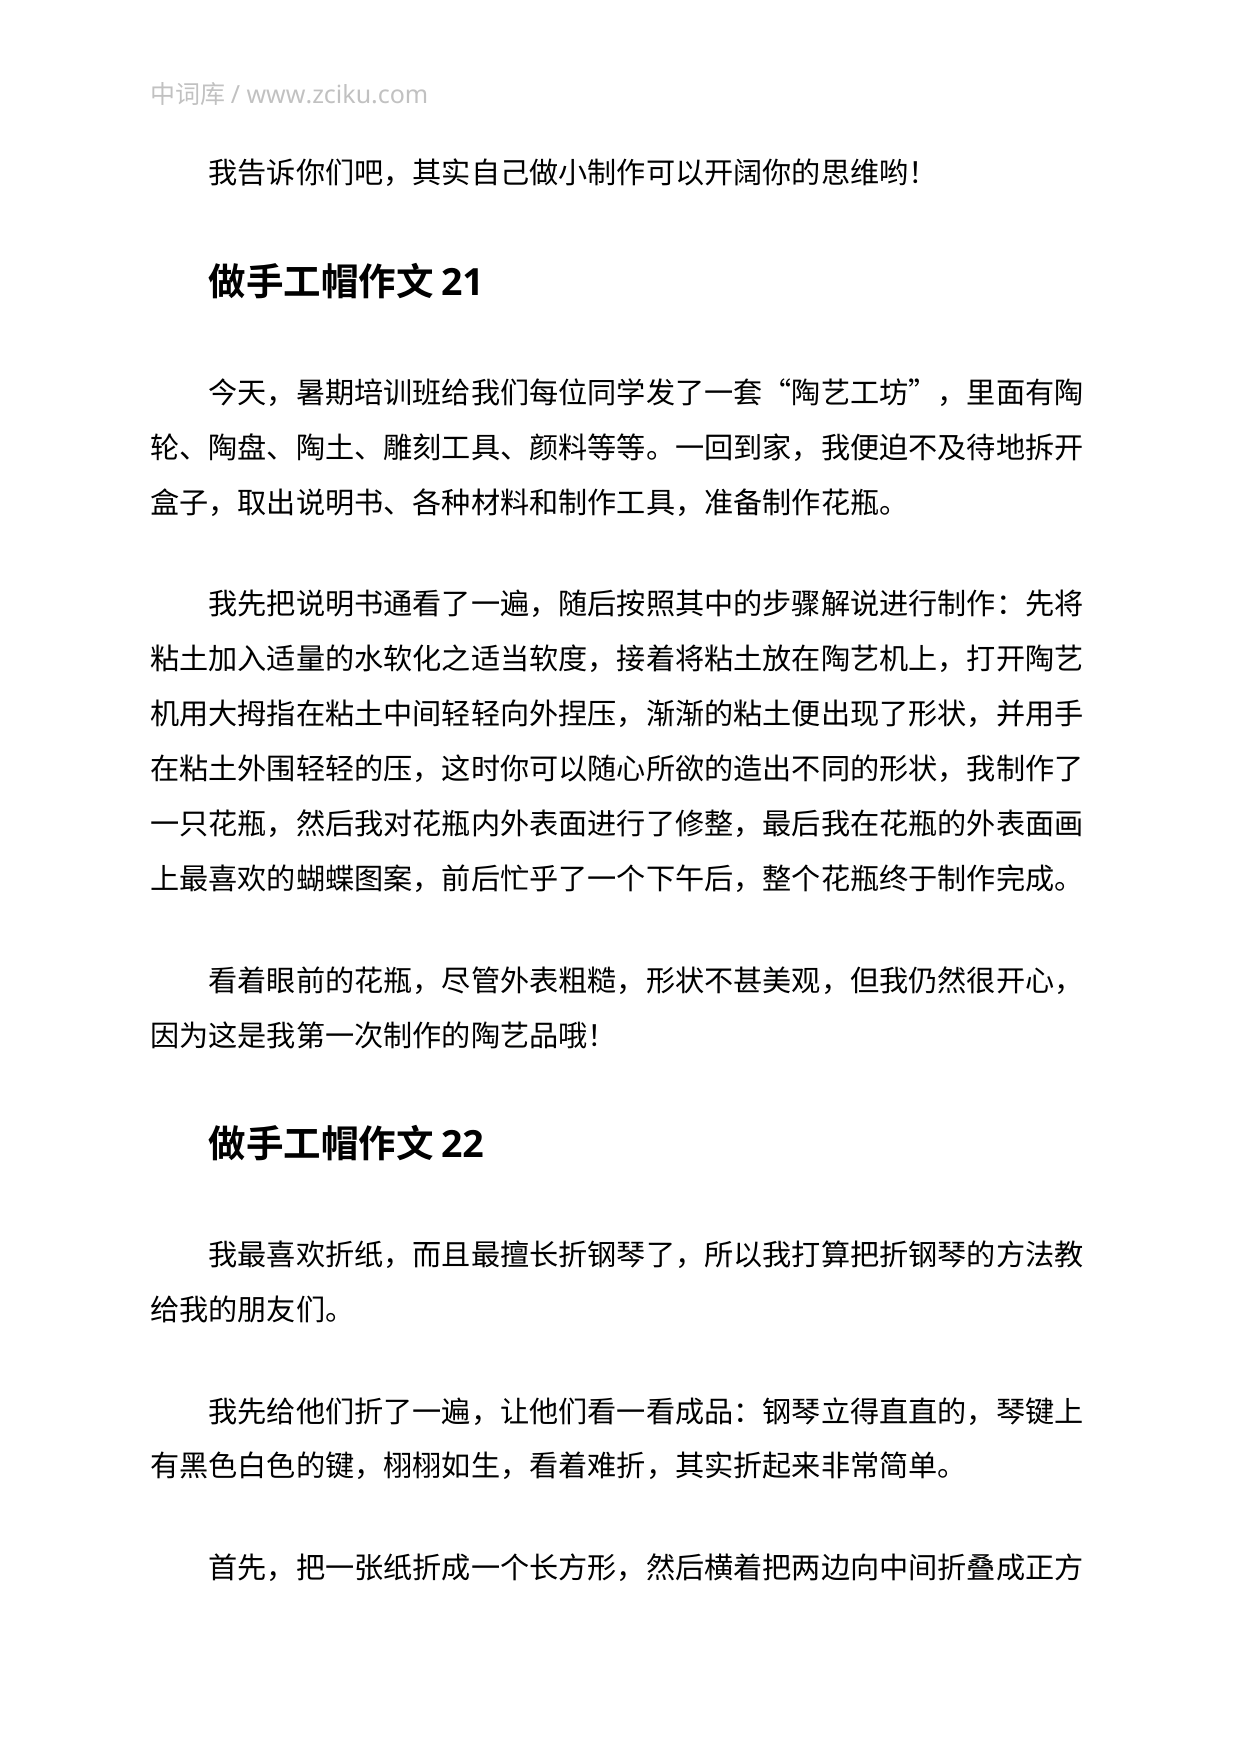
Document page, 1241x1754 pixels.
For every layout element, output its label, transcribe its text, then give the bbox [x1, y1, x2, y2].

text 我最喜欢折纸，而且最擅长折钢琴了，所以我打算把折钢琴的方法教给我的朋友们。 [150, 1231, 1090, 1329]
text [150, 1545, 1090, 1587]
text 做手工帽作文22 [150, 1114, 1090, 1168]
text 看着眼前的花瓶，尽管外表粗糙，形状不甚美观，但我仍然很开心，因为这是我第一次制作的陶艺品哦！ [150, 957, 1090, 1054]
text 做手工帽作文21 [150, 252, 1090, 306]
text 我告诉你们吧，其实自己做小制作可以开阔你的思维哟！ [150, 150, 1090, 192]
text 我先把说明书通看了一遍，随后按照其中的步骤解说进行制作：先将粘土加入适量的水软化之适当软度，接着将粘土放在陶艺机上，打开陶艺机用大拇指在粘土中间轻轻向外捏压，渐渐的粘土便出现了形状，并用手在粘土外围轻轻的压，这时你可以随心所欲的造出不同的形状，我制作了一只花瓶，然后我对花瓶内外表面进行了修整，最后我在花瓶的外表面画上最喜欢的蝴蝶图案，前后忙乎了一个下午后，整个花瓶终于制作完成。 [150, 581, 1090, 898]
text 我先给他们折了一遍，让他们看一看成品：钢琴立得直直的，琴键上有黑色白色的键，栩栩如生，看着难折，其实折起来非常简单。 [150, 1388, 1090, 1485]
text 今天，暑期培训班给我们每位同学发了一套“陶艺工坊”，里面有陶轮、陶盘、陶土、雕刻工具、颜料等等。一回到家，我便迫不及待地拆开盒子，取出说明书、各种材料和制作工具，准备制作花瓶。 [150, 369, 1090, 521]
